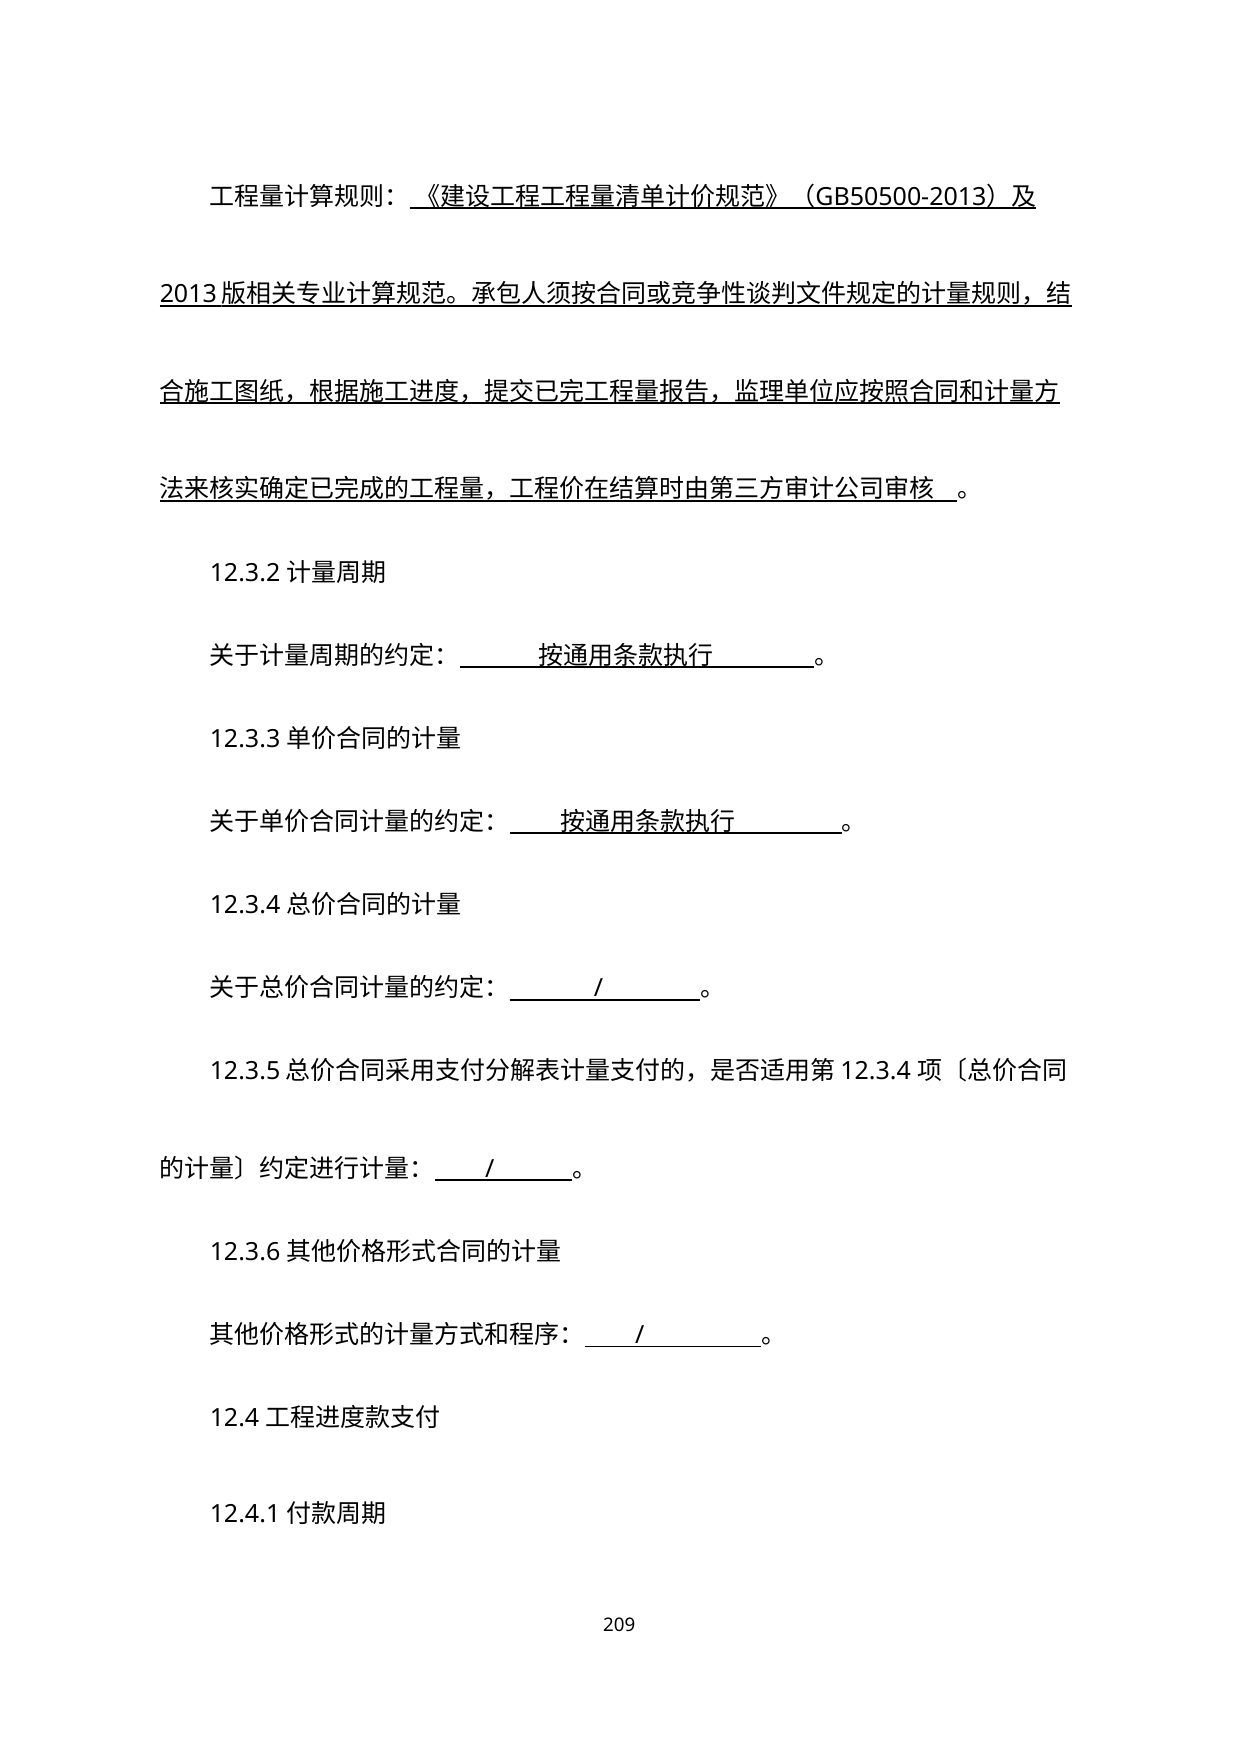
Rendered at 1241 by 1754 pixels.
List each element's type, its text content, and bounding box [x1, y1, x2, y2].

text 12.4 工程进度款支付 [159, 1383, 1078, 1448]
text 12.3.6 其他价格形式合同的计量 [159, 1217, 1078, 1282]
text 12.3.5总价合同采用支付分解表计量支付的，是否适用第12.3.4 项〔总价合同的计量〕约定进行计量： / 。 [159, 1036, 1078, 1199]
text 12.3.2 计量周期 [159, 538, 1078, 603]
text 12.4.1 付款周期 [159, 1479, 1078, 1544]
text 关于总价合同计量的约定： / 。 [159, 953, 1078, 1018]
text 工程量计算规则： 《建设工程工程量清单计价规范》（GB50500-2013）及2013版相关专业计算规范。承包人须按合同或竞争性谈判文件规定的计量规则，结合施工图纸，根据施工进度，提交已完工程量报告，监理单位应按照合同和计量方法来核实确定已完成的工程量，工程价在结算时由第三方审计公司审核 。 [159, 162, 1078, 519]
text 关于单价合同计量的约定： 按通用条款执行 。 [159, 787, 1078, 852]
text 12.3.4 总价合同的计量 [159, 870, 1078, 935]
text 12.3.3 单价合同的计量 [159, 704, 1078, 769]
text 关于计量周期的约定： 按通用条款执行 。 [159, 621, 1078, 686]
text 其他价格形式的计量方式和程序： / 。 [159, 1300, 1078, 1365]
